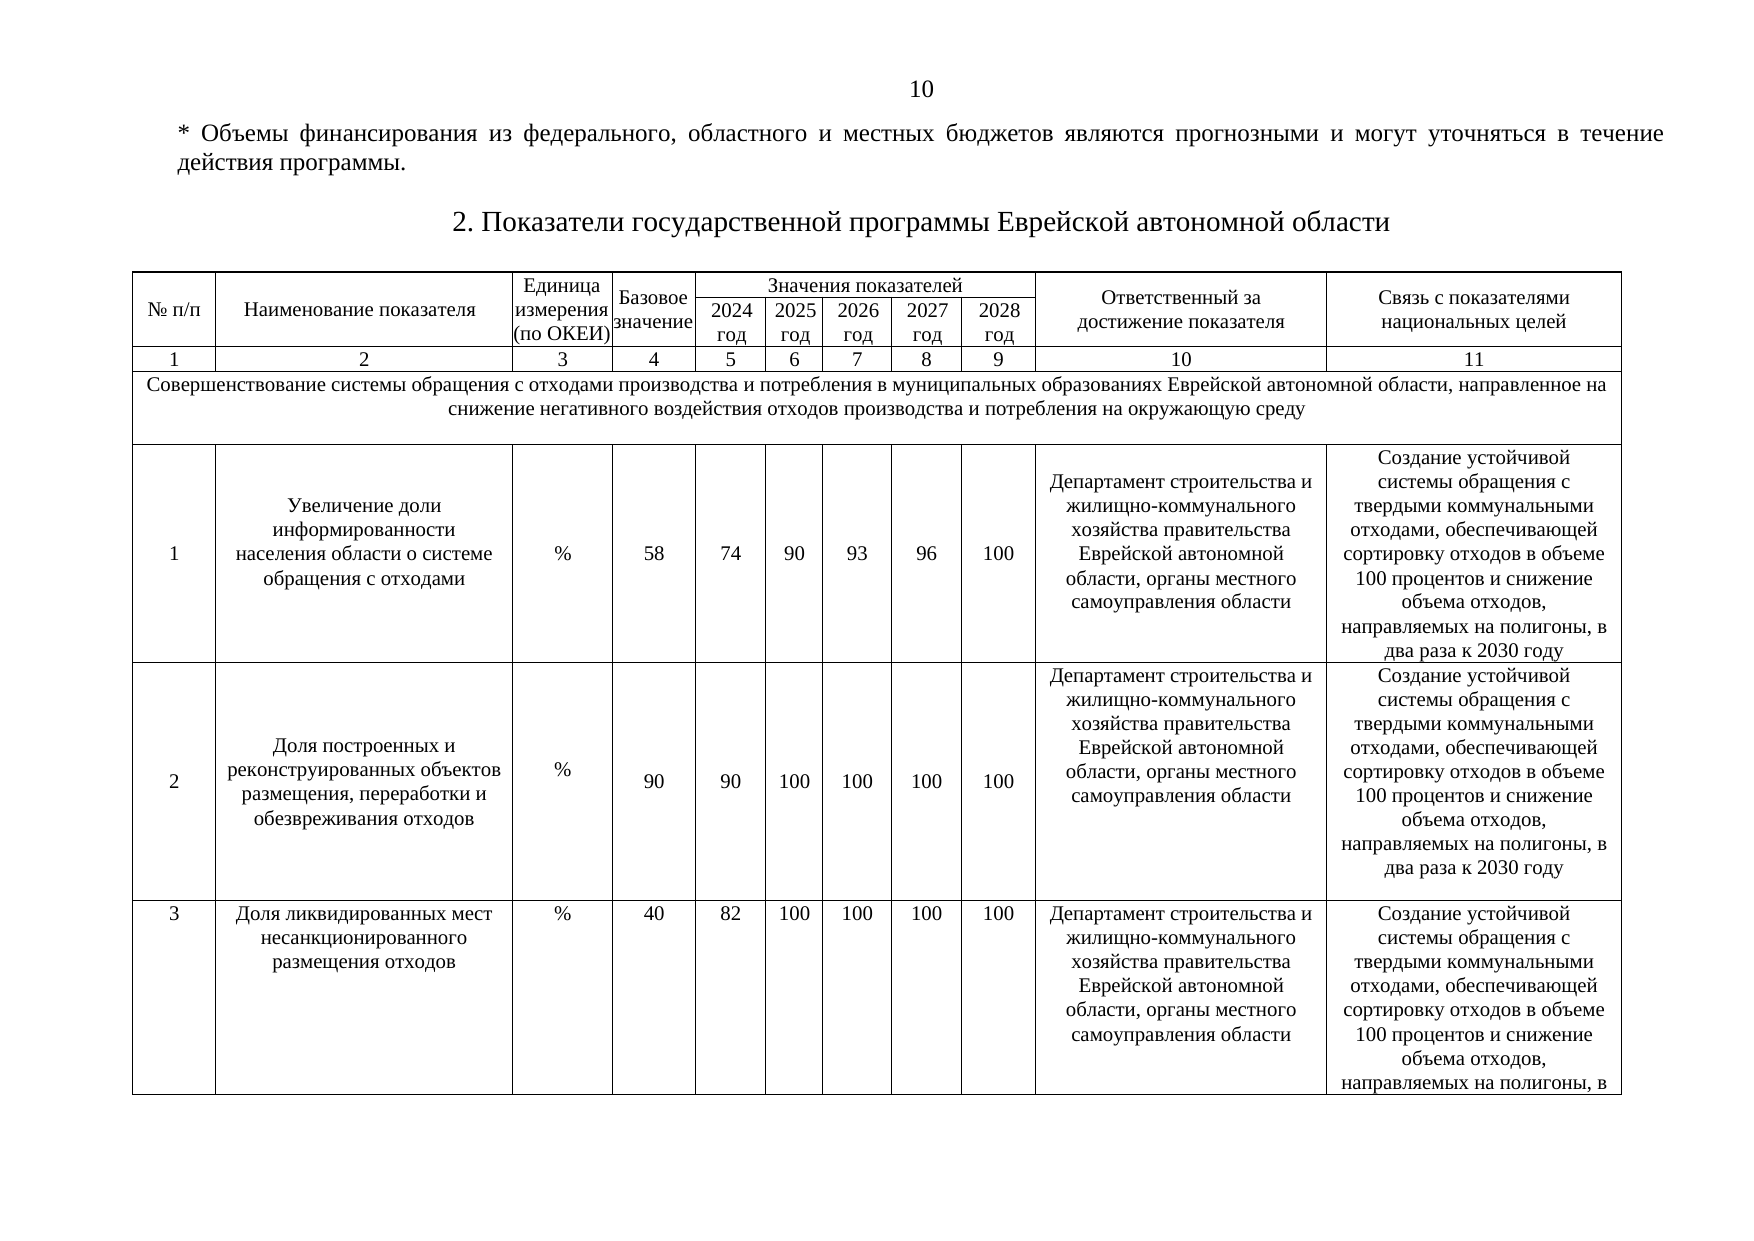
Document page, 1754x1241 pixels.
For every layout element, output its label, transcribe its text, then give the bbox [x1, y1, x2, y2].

table_cell 100 [766, 663, 822, 900]
table_header № п/п [133, 273, 215, 346]
table_cell 2024 год [696, 298, 765, 346]
table_cell 90 [696, 663, 765, 900]
table_cell 1 [133, 445, 215, 662]
table_header 11 [1327, 347, 1621, 371]
table_header 7 [823, 347, 891, 371]
table_header 3 [513, 347, 612, 371]
table_cell 100 [892, 663, 961, 900]
table_cell 100 [766, 901, 822, 1094]
table_cell % [513, 663, 612, 900]
table_cell 2025 год [766, 298, 822, 346]
table_cell 2028 год [962, 298, 1035, 346]
table_header Ответственный за достижение показателя [1036, 273, 1326, 346]
table_cell 100 [892, 901, 961, 1094]
table_cell 100 [962, 663, 1035, 900]
table_header 5 [696, 347, 765, 371]
text * Объемы финансирования из федерального, областного и местных бюджетов являются прогнозными и могут уточняться в течение действия программы. [177, 118, 1665, 176]
table_header 6 [766, 347, 822, 371]
table_cell 2026 год [823, 298, 891, 346]
table_cell Департамент строительства и жилищно-коммунального хозяйства правительства Еврейской автономной области, органы местного самоуправления области [1036, 445, 1326, 662]
table_cell 90 [766, 445, 822, 662]
table_cell 2 [133, 663, 215, 900]
table_header 9 [962, 347, 1035, 371]
table_cell 93 [823, 445, 891, 662]
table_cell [1327, 901, 1621, 1094]
title 2. Показатели государственной программы Еврейской автономной области [177, 204, 1665, 238]
table_cell 82 [696, 901, 765, 1094]
table_cell % [513, 445, 612, 662]
table_cell Доля построенных и реконструированных объектов размещения, переработки и обезвреживания отходов [216, 663, 512, 900]
table_header 2 [216, 347, 512, 371]
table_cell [216, 901, 512, 1094]
table_cell Департамент строительства и жилищно-коммунального хозяйства правительства Еврейской автономной области, органы местного самоуправления области [1036, 663, 1326, 900]
table_header Базовое значение [613, 273, 695, 346]
table_cell 40 [613, 901, 695, 1094]
table_cell 100 [823, 663, 891, 900]
table_header Единица измерения (по ОКЕИ) [513, 273, 612, 346]
table_cell Увеличение доли информированности населения области о системе обращения с отходами [216, 445, 512, 662]
table_cell 100 [823, 901, 891, 1094]
table_cell 90 [613, 663, 695, 900]
table_cell 96 [892, 445, 961, 662]
table_cell 100 [962, 445, 1035, 662]
table_cell 3 [133, 901, 215, 1094]
table_cell 74 [696, 445, 765, 662]
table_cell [1036, 901, 1326, 1094]
table_cell % [513, 901, 612, 1094]
table_header Наименование показателя [216, 273, 512, 346]
table_header 1 [133, 347, 215, 371]
table_cell 58 [613, 445, 695, 662]
table_cell 2027 год [892, 298, 961, 346]
table_header 10 [1036, 347, 1326, 371]
table_header Значения показателей [696, 273, 1035, 297]
table_header 8 [892, 347, 961, 371]
table_cell Совершенствование системы обращения с отходами производства и потребления в муниципальных образованиях Еврейской автономной области, направленное на снижение негативного воздействия отходов производства и потребления на окружающую среду [133, 372, 1621, 444]
table_header Связь с показателями национальных целей [1327, 273, 1621, 346]
table_header 4 [613, 347, 695, 371]
table_cell 100 [962, 901, 1035, 1094]
